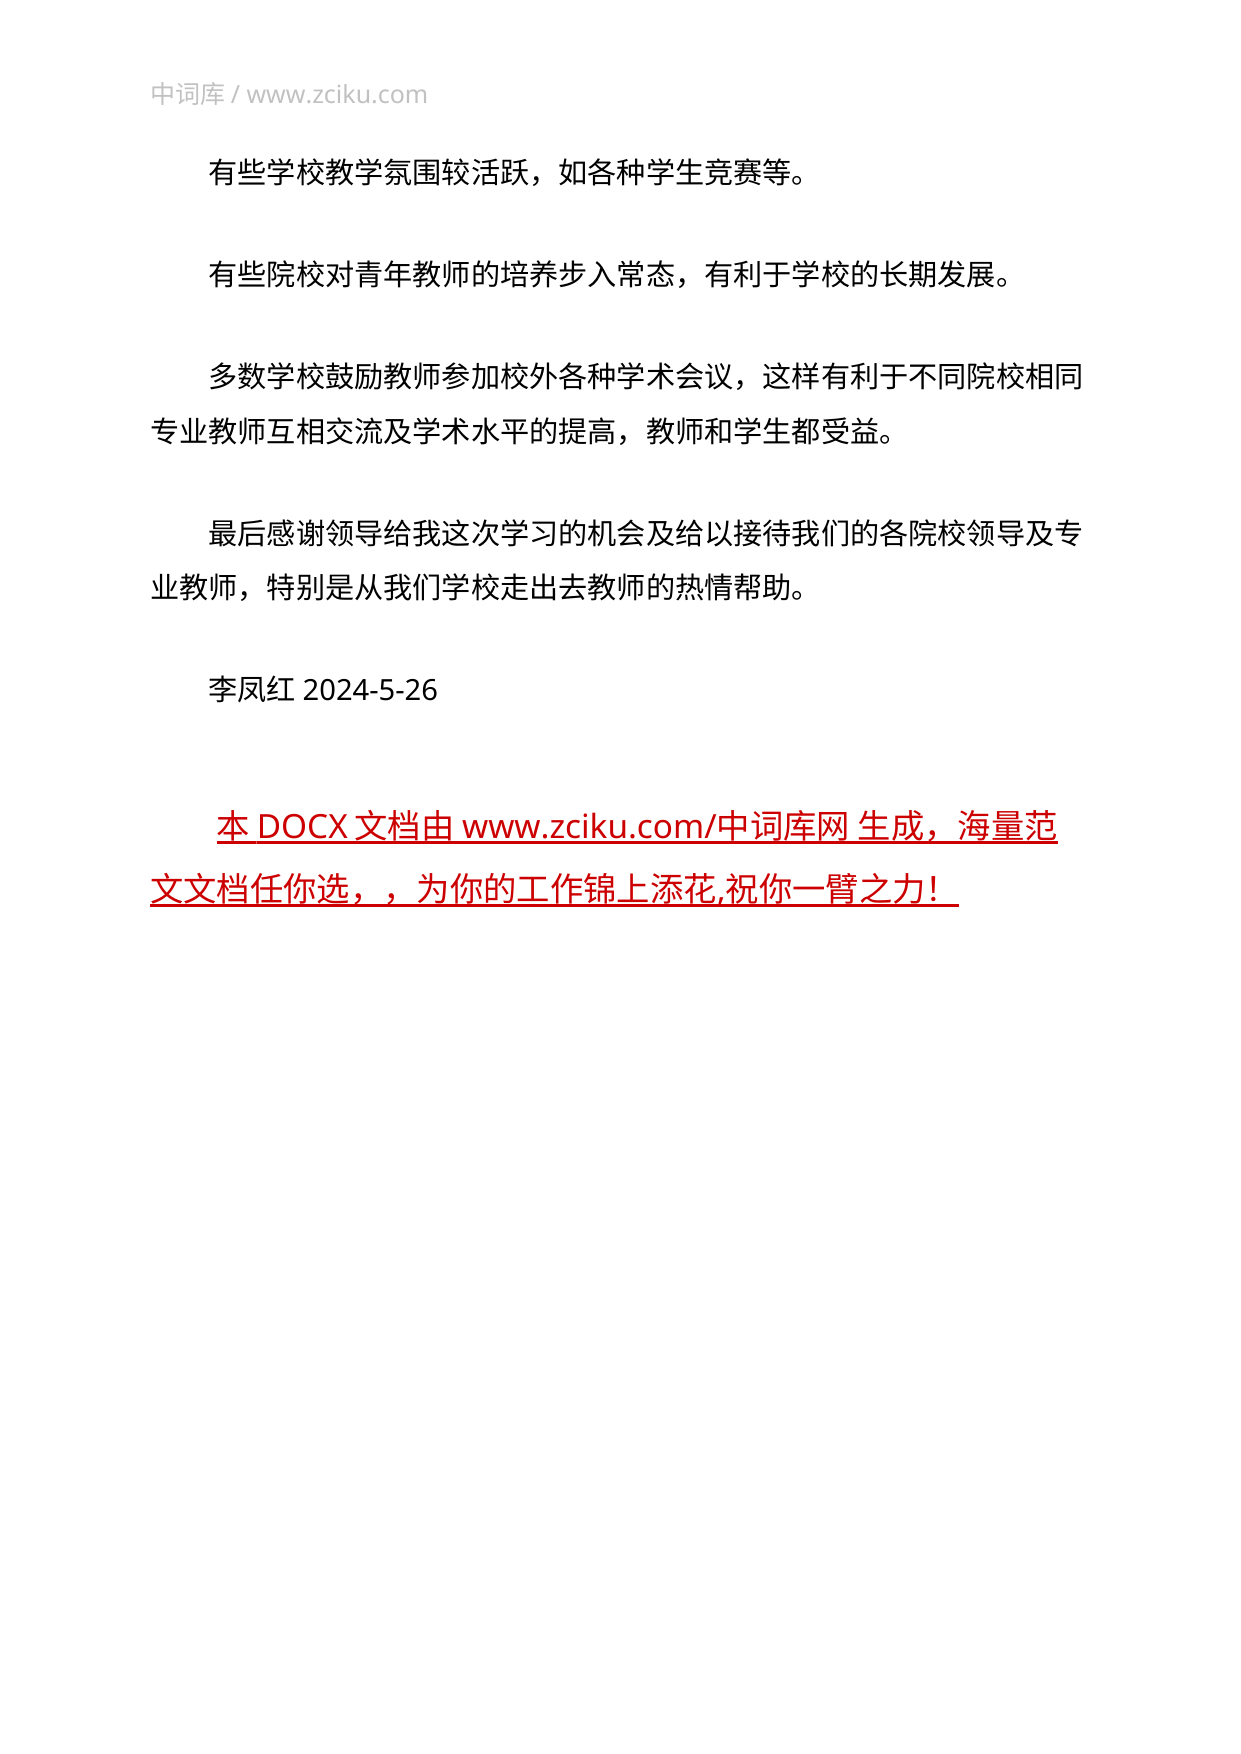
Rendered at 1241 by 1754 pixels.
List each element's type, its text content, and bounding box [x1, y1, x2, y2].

text 有些院校对青年教师的培养步入常态，有利于学校的长期发展。 [150, 252, 1090, 294]
text 有些学校教学氛围较活跃，如各种学生竞赛等。 [150, 150, 1090, 192]
text 最后感谢领导给我这次学习的机会及给以接待我们的各院校领导及专业教师，特别是从我们学校走出去教师的热情帮助。 [150, 510, 1090, 607]
text 本DOCX文档由 www.zciku.com/中词库网 生成，海量范文文档任你选，，为你的工作锦上添花,祝你一臂之力！ [150, 800, 1090, 911]
text 多数学校鼓励教师参加校外各种学术会议，这样有利于不同院校相同专业教师互相交流及学术水平的提高，教师和学生都受益。 [150, 353, 1090, 451]
text 李凤红 2024-5-26 [150, 667, 1090, 709]
